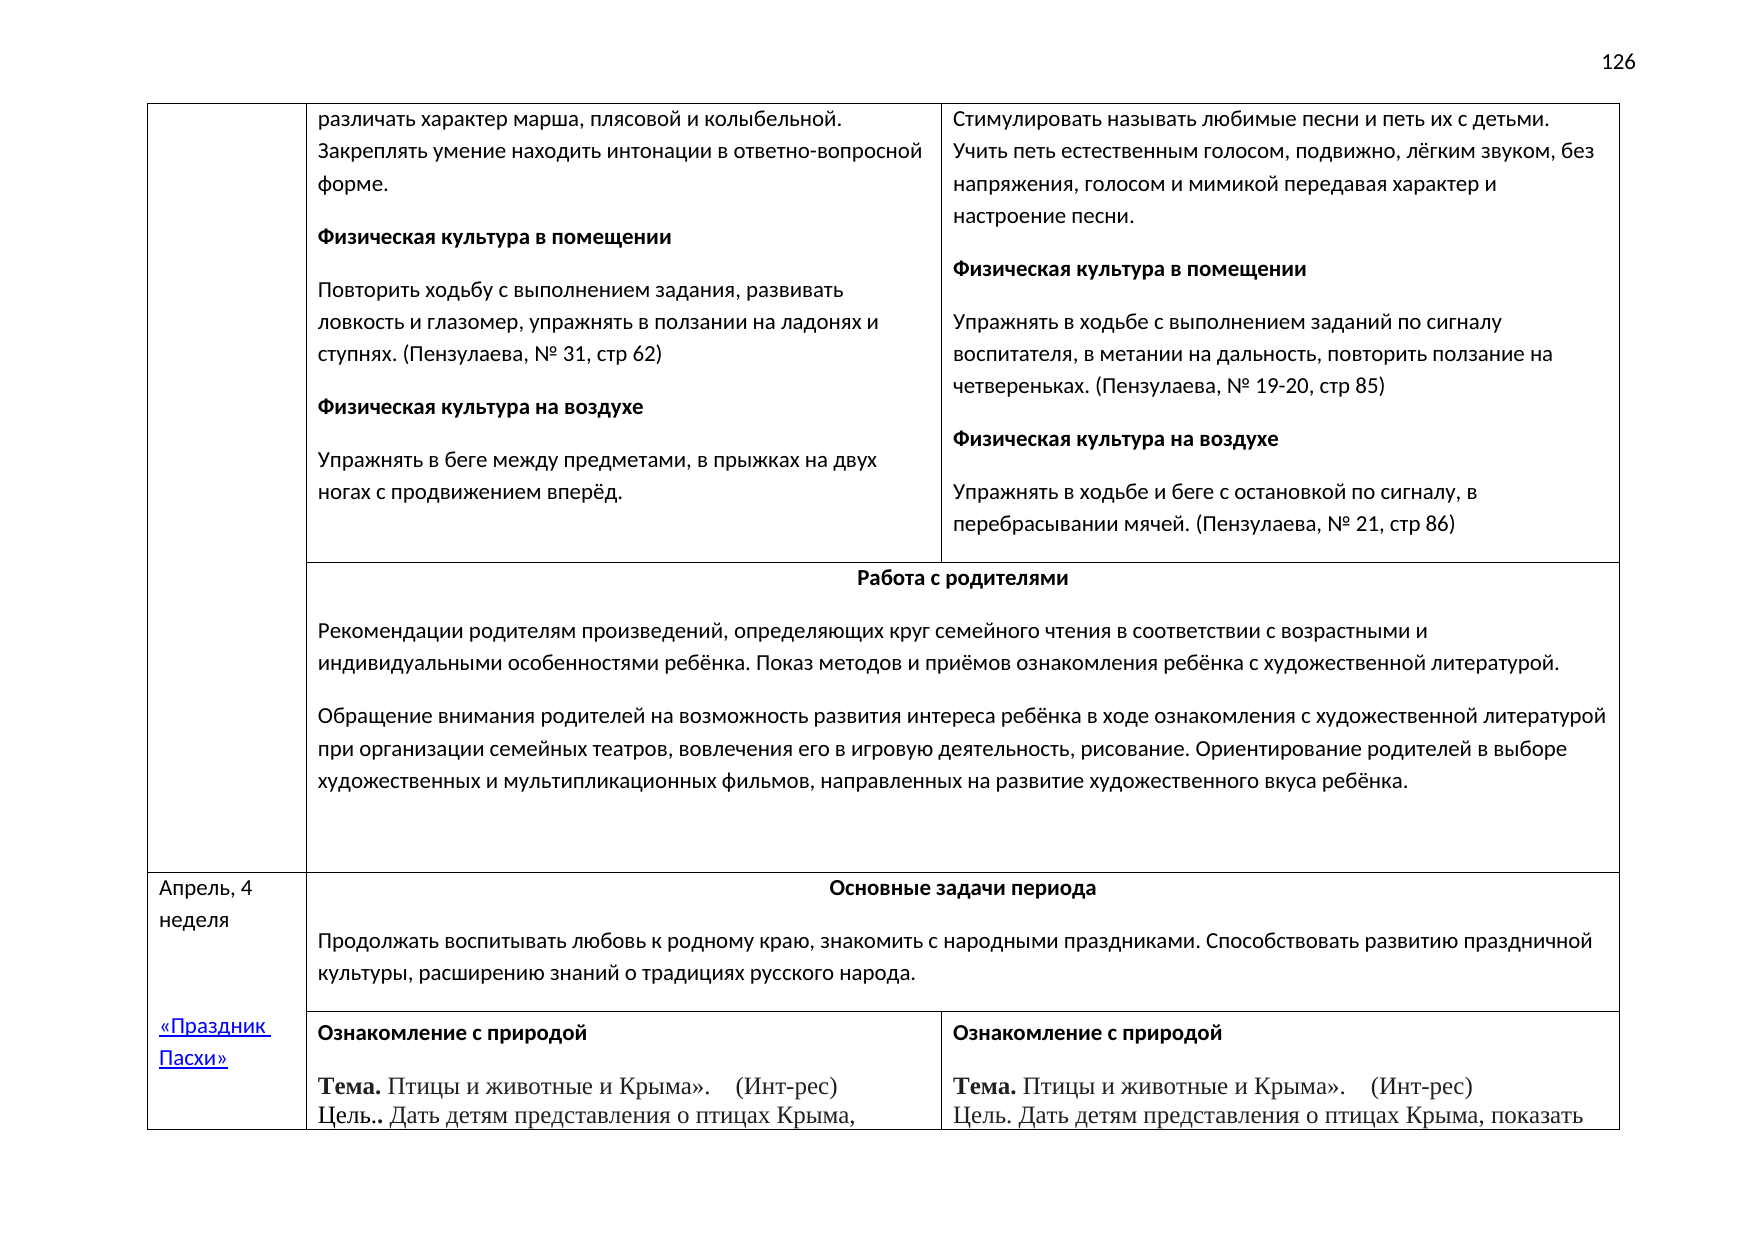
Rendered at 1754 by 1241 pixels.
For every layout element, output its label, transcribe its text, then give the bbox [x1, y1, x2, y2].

table_cell Работа с родителями Рекомендации родителям произведений, определяющих круг семейного чтения в соответствии с возрастными и индивидуальными особенностями ребёнка. Показ методов и приёмов ознакомления ребёнка с художественной литературой. Обращение внимания родителей на возможность развития интереса ребёнка в ходе ознакомления с художественной литературой при организации семейных театров, вовлечения его в игровую деятельность, рисование. Ориентирование родителей в выборе художественных и мультипликационных фильмов, направленных на развитие художественного вкуса ребёнка. [307, 563, 1619, 872]
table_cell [942, 104, 1619, 562]
table_cell Основные задачи периода Продолжать воспитывать любовь к родному краю, знакомить с народными праздниками. Способствовать развитию праздничной культуры, расширению знаний о традициях русского народа. [307, 873, 1619, 1011]
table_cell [307, 104, 941, 562]
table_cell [307, 1012, 941, 1128]
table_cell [942, 1012, 1619, 1128]
table_cell Апрель, 4 неделя «Праздник Пасхи» [148, 873, 306, 1128]
